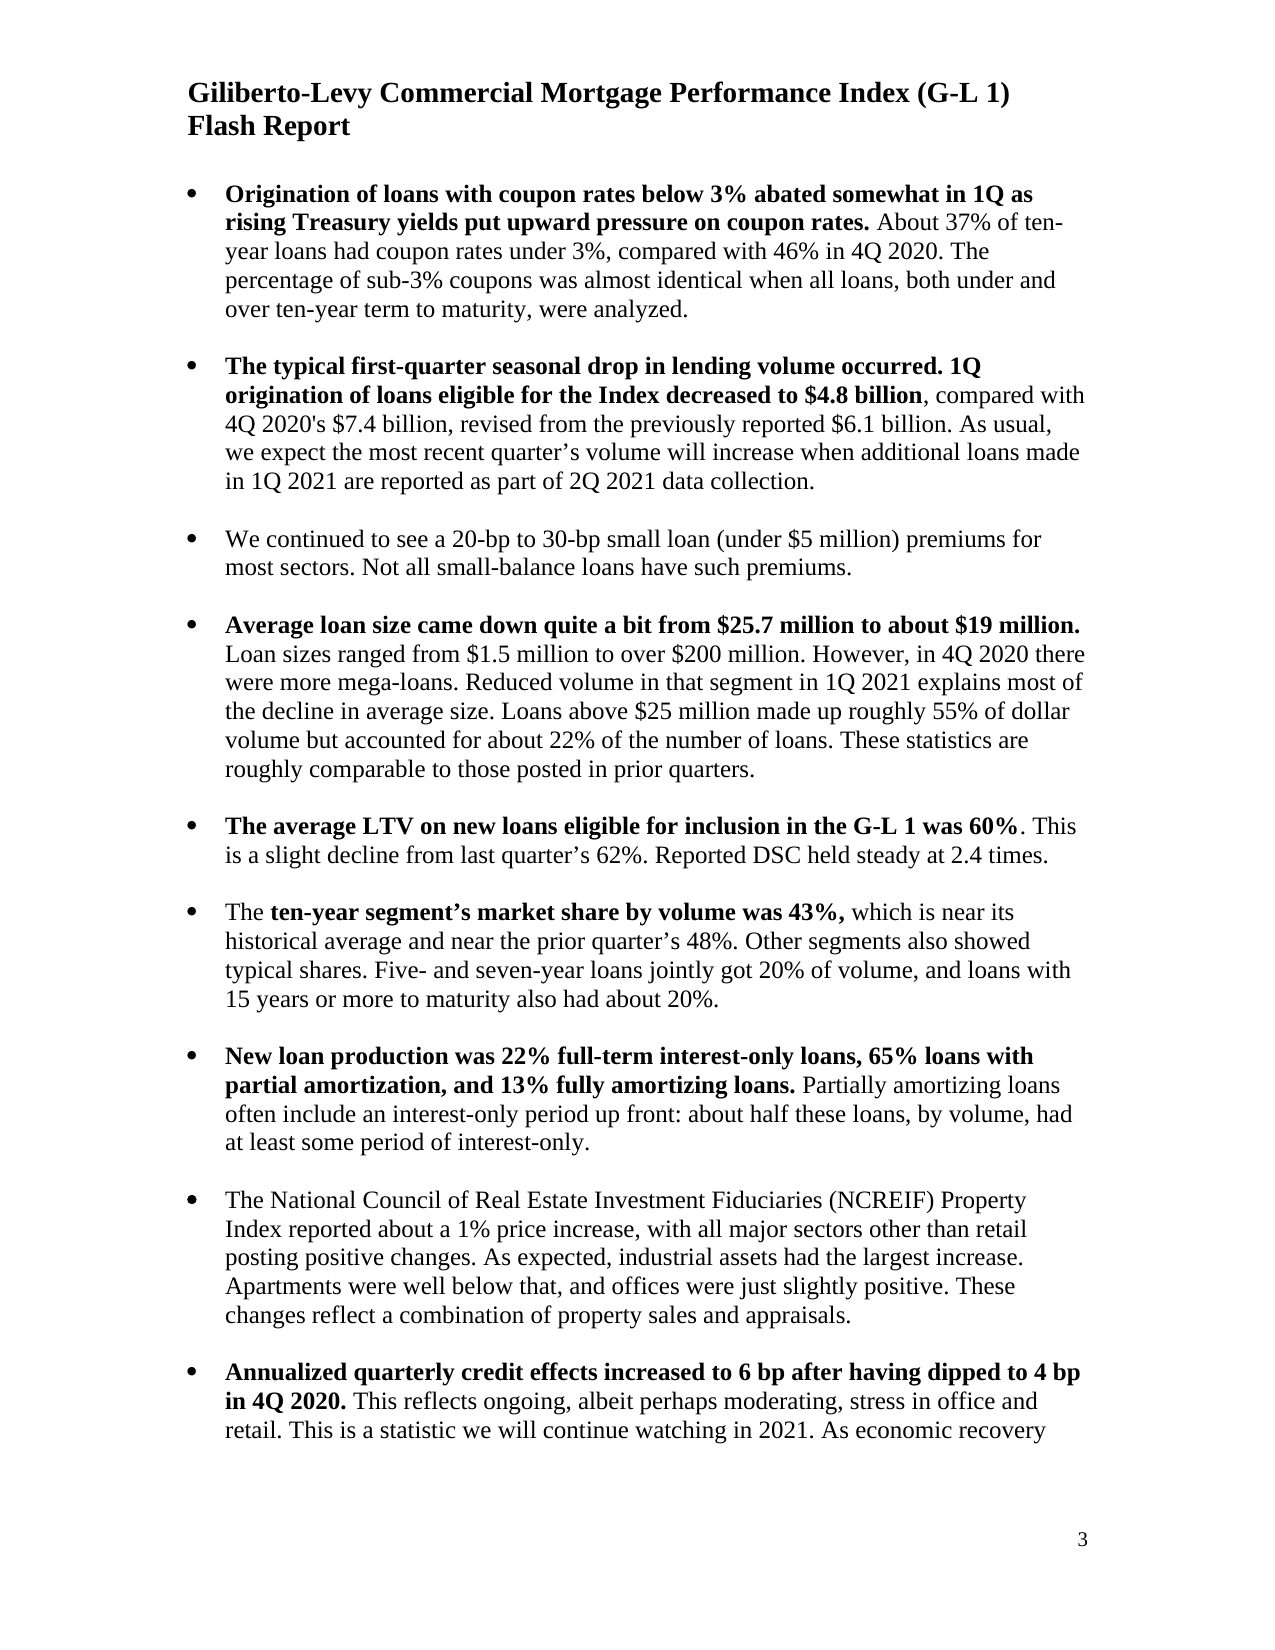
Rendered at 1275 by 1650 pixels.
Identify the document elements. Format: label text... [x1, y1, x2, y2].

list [187, 1357, 1087, 1444]
list The ten-year segment’s market share by volume was 43%, which is near its historical average and near the prior quarter’s 48%. Other segments also showed typical shares. Five- and seven-year loans jointly got 20% of volume, and loans with 15 years or more to maturity also had about 20%. [187, 897, 1087, 1012]
list New loan production was 22% full-term interest-only loans, 65% loans with partial amortization, and 13% fully amortizing loans. Partially amortizing loans often include an interest-only period up front: about half these loans, by volume, had at least some period of interest-only. [187, 1041, 1087, 1156]
list Average loan size came down quite a bit from $25.7 million to about $19 million. Loan sizes ranged from $1.5 million to over $200 million. However, in 4Q 2020 there were more mega-loans. Reduced volume in that segment in 1Q 2021 explains most of the decline in average size. Loans above $25 million made up roughly 55% of dollar volume but accounted for about 22% of the number of loans. These statistics are roughly comparable to those posted in prior quarters. [187, 610, 1087, 782]
list The average LTV on new loans eligible for inclusion in the G-L 1 was 60%. This is a slight decline from last quarter’s 62%. Reported DSC held steady at 2.4 times. [187, 811, 1087, 869]
list The National Council of Real Estate Investment Fiduciaries (NCREIF) Property Index reported about a 1% price increase, with all major sectors other than retail posting positive changes. As expected, industrial assets had the largest increase. Apartments were well below that, and offices were just slightly positive. These changes reflect a combination of property sales and appraisals. [187, 1185, 1087, 1329]
list The typical first-quarter seasonal drop in lending volume occurred. 1Q origination of loans eligible for the Index decreased to $4.8 billion, compared with 4Q 2020's $7.4 billion, revised from the previously reported $6.1 billion. As usual, we expect the most recent quarter’s volume will increase when additional loans made in 1Q 2021 are reported as part of 2Q 2021 data collection. [187, 351, 1087, 495]
list Origination of loans with coupon rates below 3% abated somewhat in 1Q as rising Treasury yields put upward pressure on coupon rates. About 37% of ten-year loans had coupon rates under 3%, compared with 46% in 4Q 2020. The percentage of sub-3% coupons was almost identical when all loans, both under and over ten-year term to maturity, were analyzed. [187, 179, 1087, 322]
list We continued to see a 20-bp to 30-bp small loan (under $5 million) premiums for most sectors. Not all small-balance loans have such premiums. [187, 524, 1087, 581]
